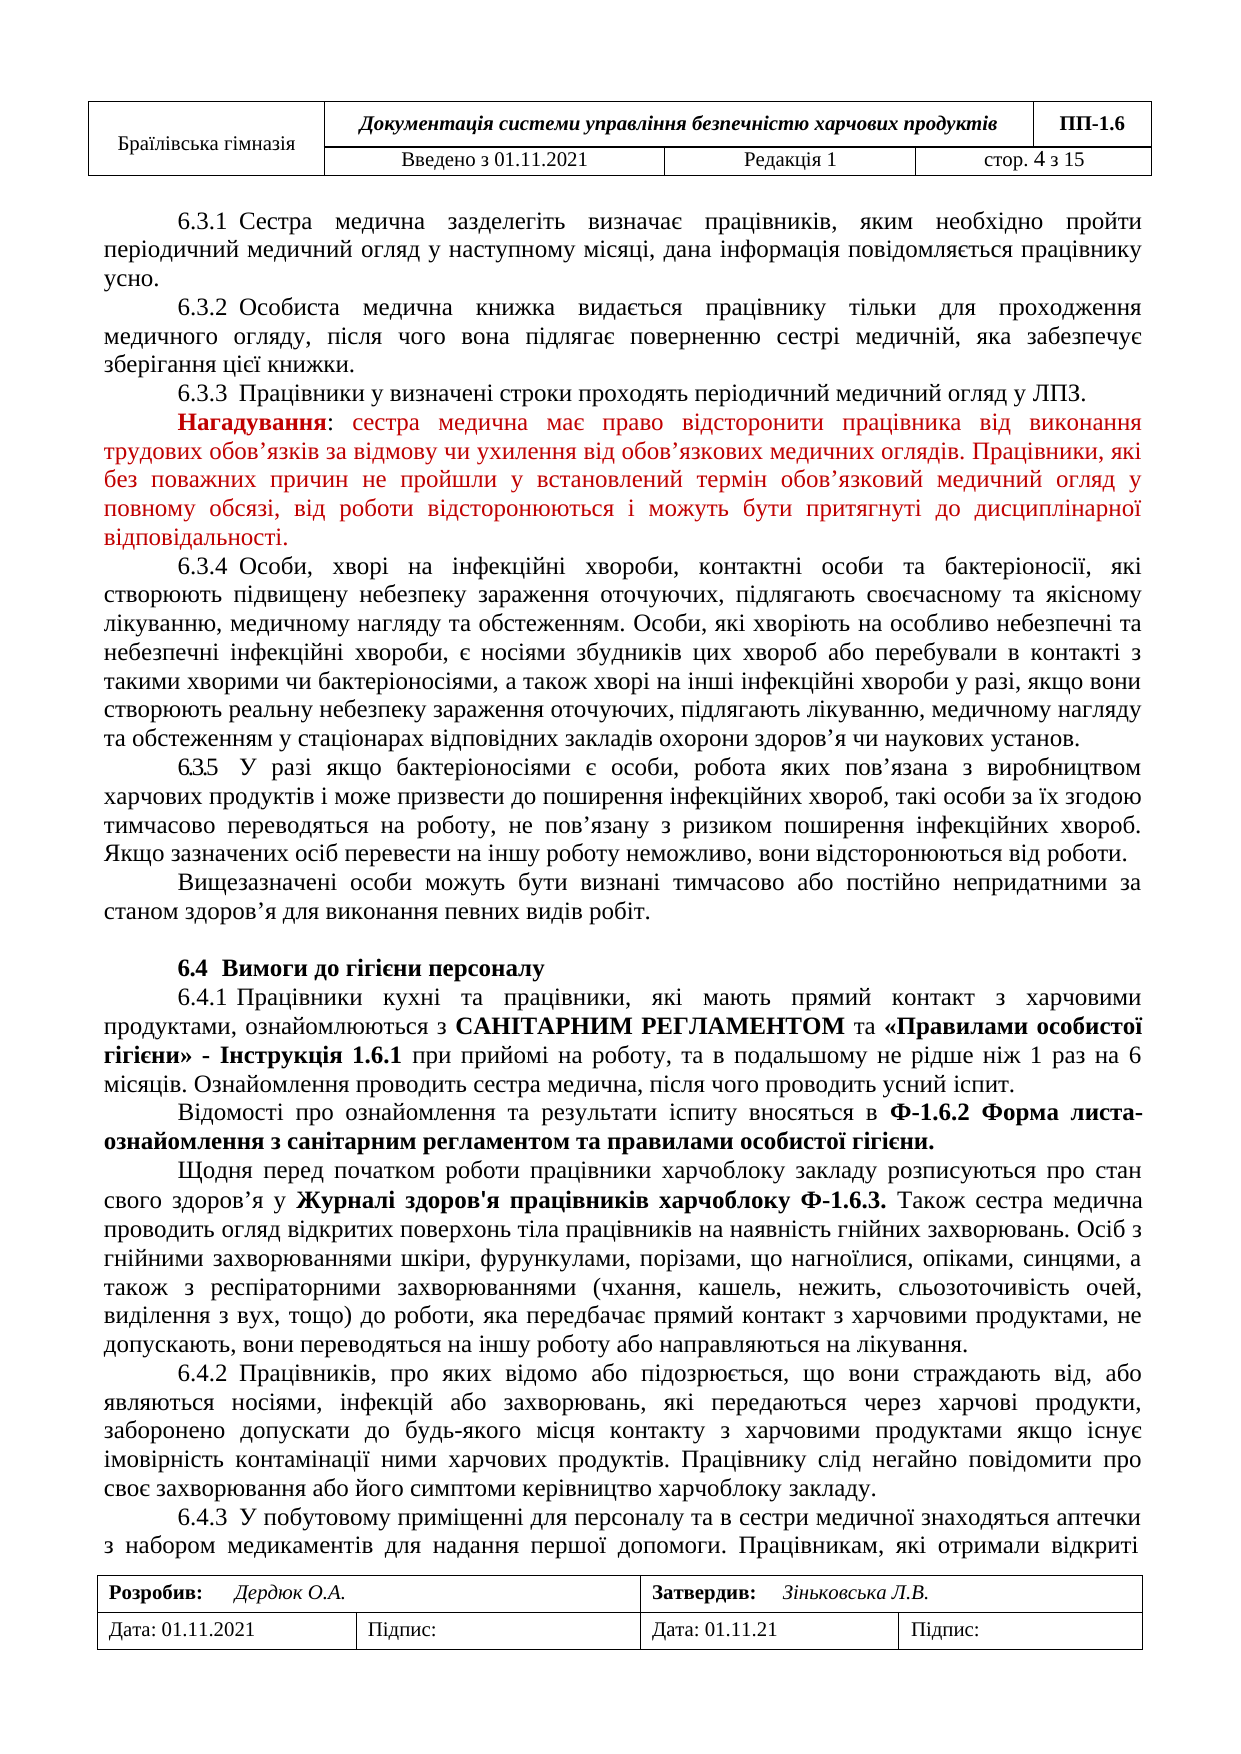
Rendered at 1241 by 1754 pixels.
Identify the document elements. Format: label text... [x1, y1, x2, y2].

text Вищезазначені особи можуть бути визнані тимчасово або постійно непридатними за станом здоров’я для виконання певних видів робіт. [104, 867, 1142, 925]
subtitle Вимоги до гігієни персоналу [177, 954, 1176, 982]
list Працівники кухні та працівники, які мають прямий контакт з харчовими продуктами, ознайомлюються з САНІТАРНИМ РЕГЛАМЕНТОМ та «Правилами особистої гігієни» - Інструкція 1.6.1 при прийомі на роботу, та в подальшому не рідше ніж 1 раз на 6 місяців. Ознайомлення проводить сестра медична, після чого проводить усний іспит. [104, 982, 1142, 1097]
list Сестра медична зазделегіть визначає працівників, яким необхідно пройти періодичний медичний огляд у наступному місяці, дана інформація повідомляється працівнику усно. [104, 206, 1143, 292]
list Особи, хворі на інфекційні хвороби, контактні особи та бактеріоносії, які створюють підвищену небезпеку зараження оточуючих, підлягають своєчасному та якісному лікуванню, медичному нагляду та обстеженням. Особи, які хворіють на особливо небезпечні та небезпечні інфекційні хвороби, є носіями збудників цих хвороб або перебували в контакті з такими хворими чи бактеріоносіями, а також хворі на інші інфекційні хвороби у разі, якщо вони створюють реальну небезпеку зараження оточуючих, підлягають лікуванню, медичному нагляду та обстеженням у стаціонарах відповідних закладів охорони здоров’я чи наукових установ. [104, 551, 1143, 752]
text Відомості про ознайомлення та результати іспиту вносяться в Ф-1.6.2 Форма листа- ознайомлення з санітарним регламентом та правилами особистої гігієни. [104, 1097, 1143, 1155]
list У побутовому приміщенні для персоналу та в сестри медичної знаходяться аптечки з набором медикаментів для надання першої допомоги. Працівникам, які отримали відкриті [104, 1502, 1143, 1559]
list Особиста медична книжка видається працівнику тільки для проходження медичного огляду, після чого вона підлягає поверненню сестрі медичній, яка забезпечує зберігання цієї книжки. [104, 292, 1143, 378]
text Щодня перед початком роботи працівники харчоблоку закладу розписуються про стан свого здоров’я у Журналі здоров'я працівників харчоблоку Ф-1.6.3. Також сестра медична проводить огляд відкритих поверхонь тіла працівників на наявність гнійних захворювань. Осіб з гнійними захворюваннями шкіри, фурункулами, порізами, що нагноїлися, опіками, синцями, а також з респіраторними захворюваннями (чхання, кашель, нежить, сльозоточивість очей, виділення з вух, тощо) до роботи, яка передбачає прямий контакт з харчовими продуктами, не допускають, вони переводяться на іншу роботу або направляються на лікування. [104, 1155, 1143, 1358]
list Працівники у визначені строки проходять періодичний медичний огляд у ЛПЗ. [177, 378, 1176, 407]
text Нагадування: сестра медична має право відсторонити працівника від виконання трудових обов’язків за відмову чи ухилення від обов’язкових медичних оглядів. Працівники, які без поважних причин не пройшли у встановлений термін обов’язковий медичний огляд у повному обсязі, від роботи відсторонюються і можуть бути притягнуті до дисциплінарної відповідальності. [104, 407, 1143, 551]
list Працівників, про яких відомо або підозрюється, що вони страждають від, або являються носіями, інфекцій або захворювань, які передаються через харчові продукти, заборонено допускати до будь-якого місця контакту з харчовими продуктами якщо існує імовірність контамінації ними харчових продуктів. Працівнику слід негайно повідомити про своє захворювання або його симптоми керівництво харчоблоку закладу. [104, 1358, 1143, 1502]
list У разі якщо бактеріоносіями є особи, робота яких пов’язана з виробництвом харчових продуктів і може призвести до поширення інфекційних хвороб, такі особи за їх згодою тимчасово переводяться на роботу, не пов’язану з ризиком поширення інфекційних хвороб. Якщо зазначених осіб перевести на іншу роботу неможливо, вони відсторонюються від роботи. [104, 752, 1143, 867]
